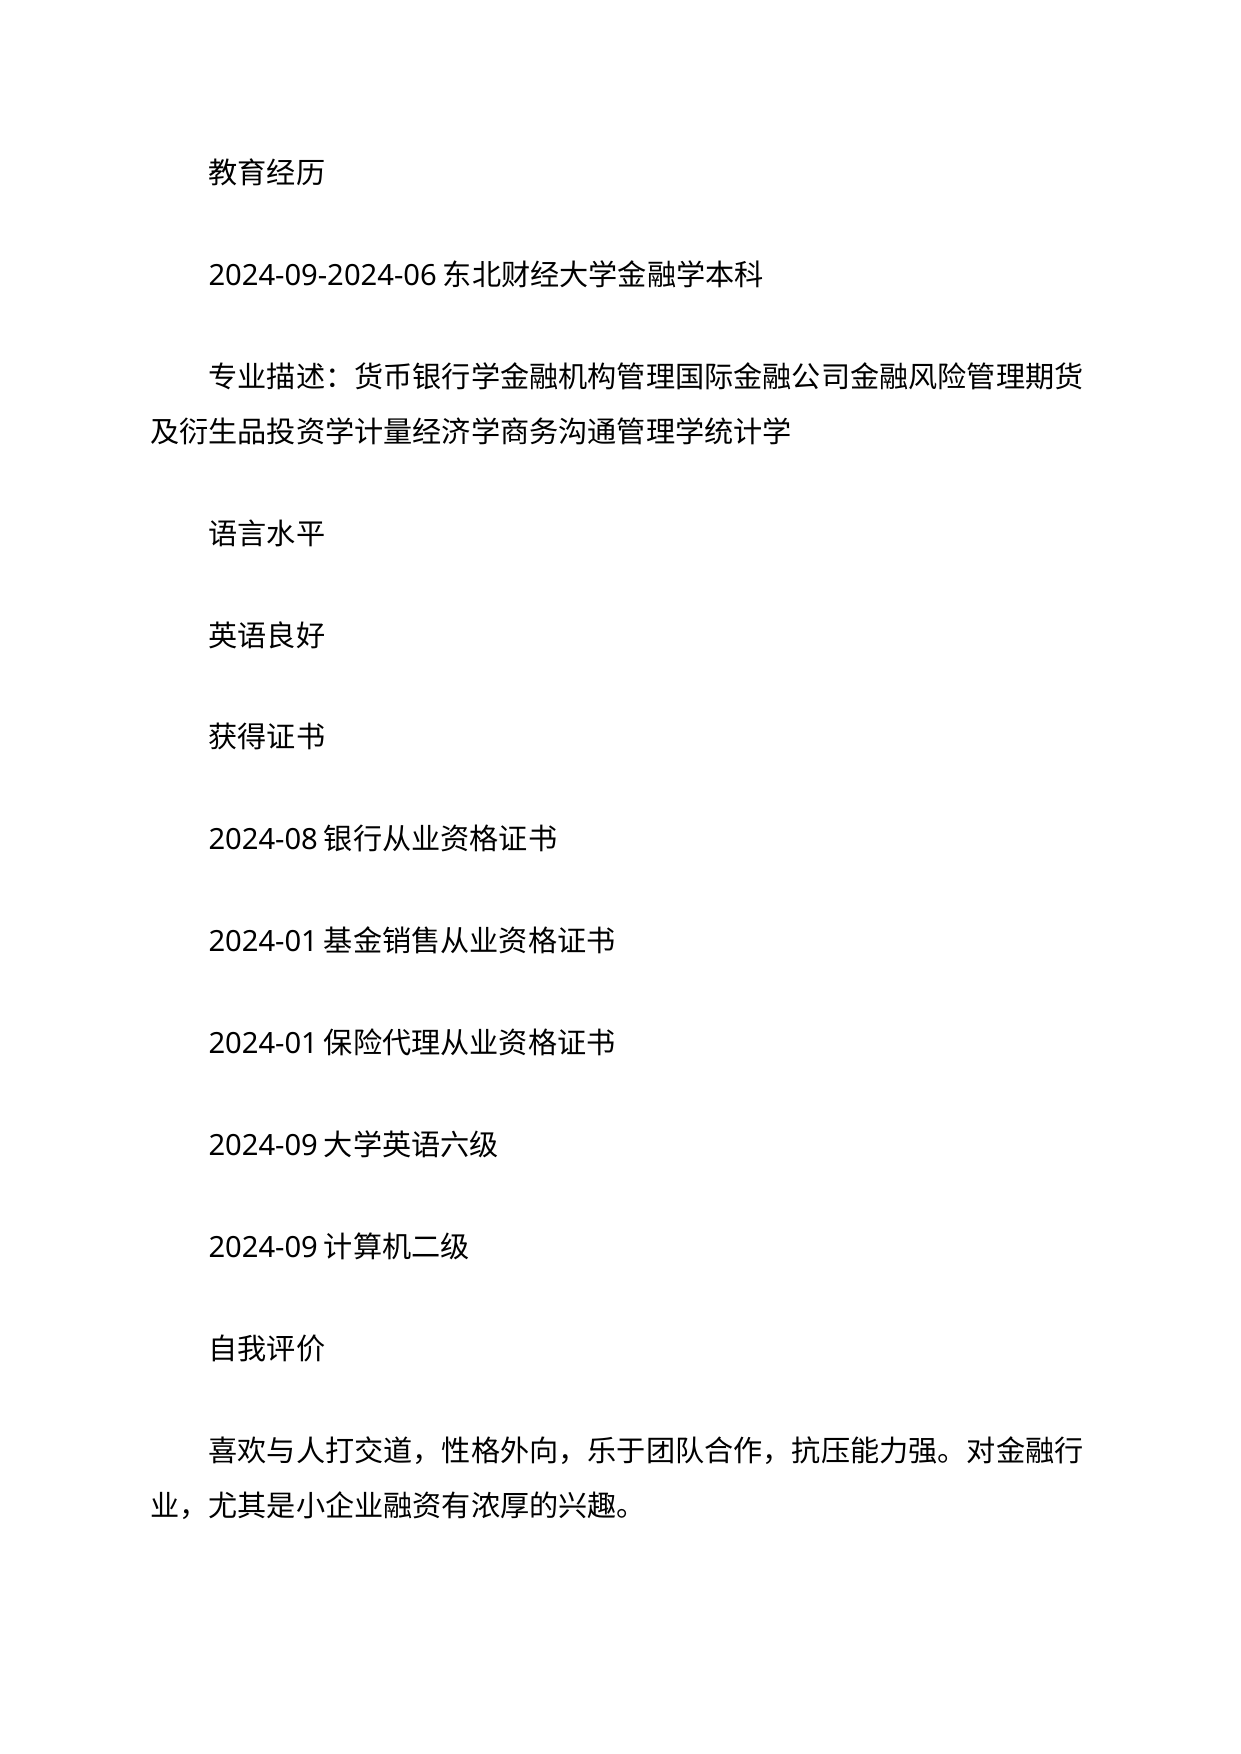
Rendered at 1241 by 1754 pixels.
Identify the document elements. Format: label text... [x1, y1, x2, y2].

text 喜欢与人打交道，性格外向，乐于团队合作，抗压能力强。对金融行业，尤其是小企业融资有浓厚的兴趣。 [150, 1427, 1090, 1524]
text 2024-09计算机二级 [150, 1224, 1090, 1266]
text 自我评价 [150, 1326, 1090, 1368]
text 英语良好 [150, 612, 1090, 654]
text 专业描述：货币银行学金融机构管理国际金融公司金融风险管理期货及衍生品投资学计量经济学商务沟通管理学统计学 [150, 354, 1090, 451]
text 2024-01保险代理从业资格证书 [150, 1020, 1090, 1062]
text 教育经历 [150, 150, 1090, 192]
text 2024-08银行从业资格证书 [150, 816, 1090, 858]
text 2024-01基金销售从业资格证书 [150, 918, 1090, 960]
text 2024-09大学英语六级 [150, 1122, 1090, 1164]
text 语言水平 [150, 510, 1090, 553]
text 2024-09-2024-06东北财经大学金融学本科 [150, 252, 1090, 294]
text 获得证书 [150, 714, 1090, 756]
